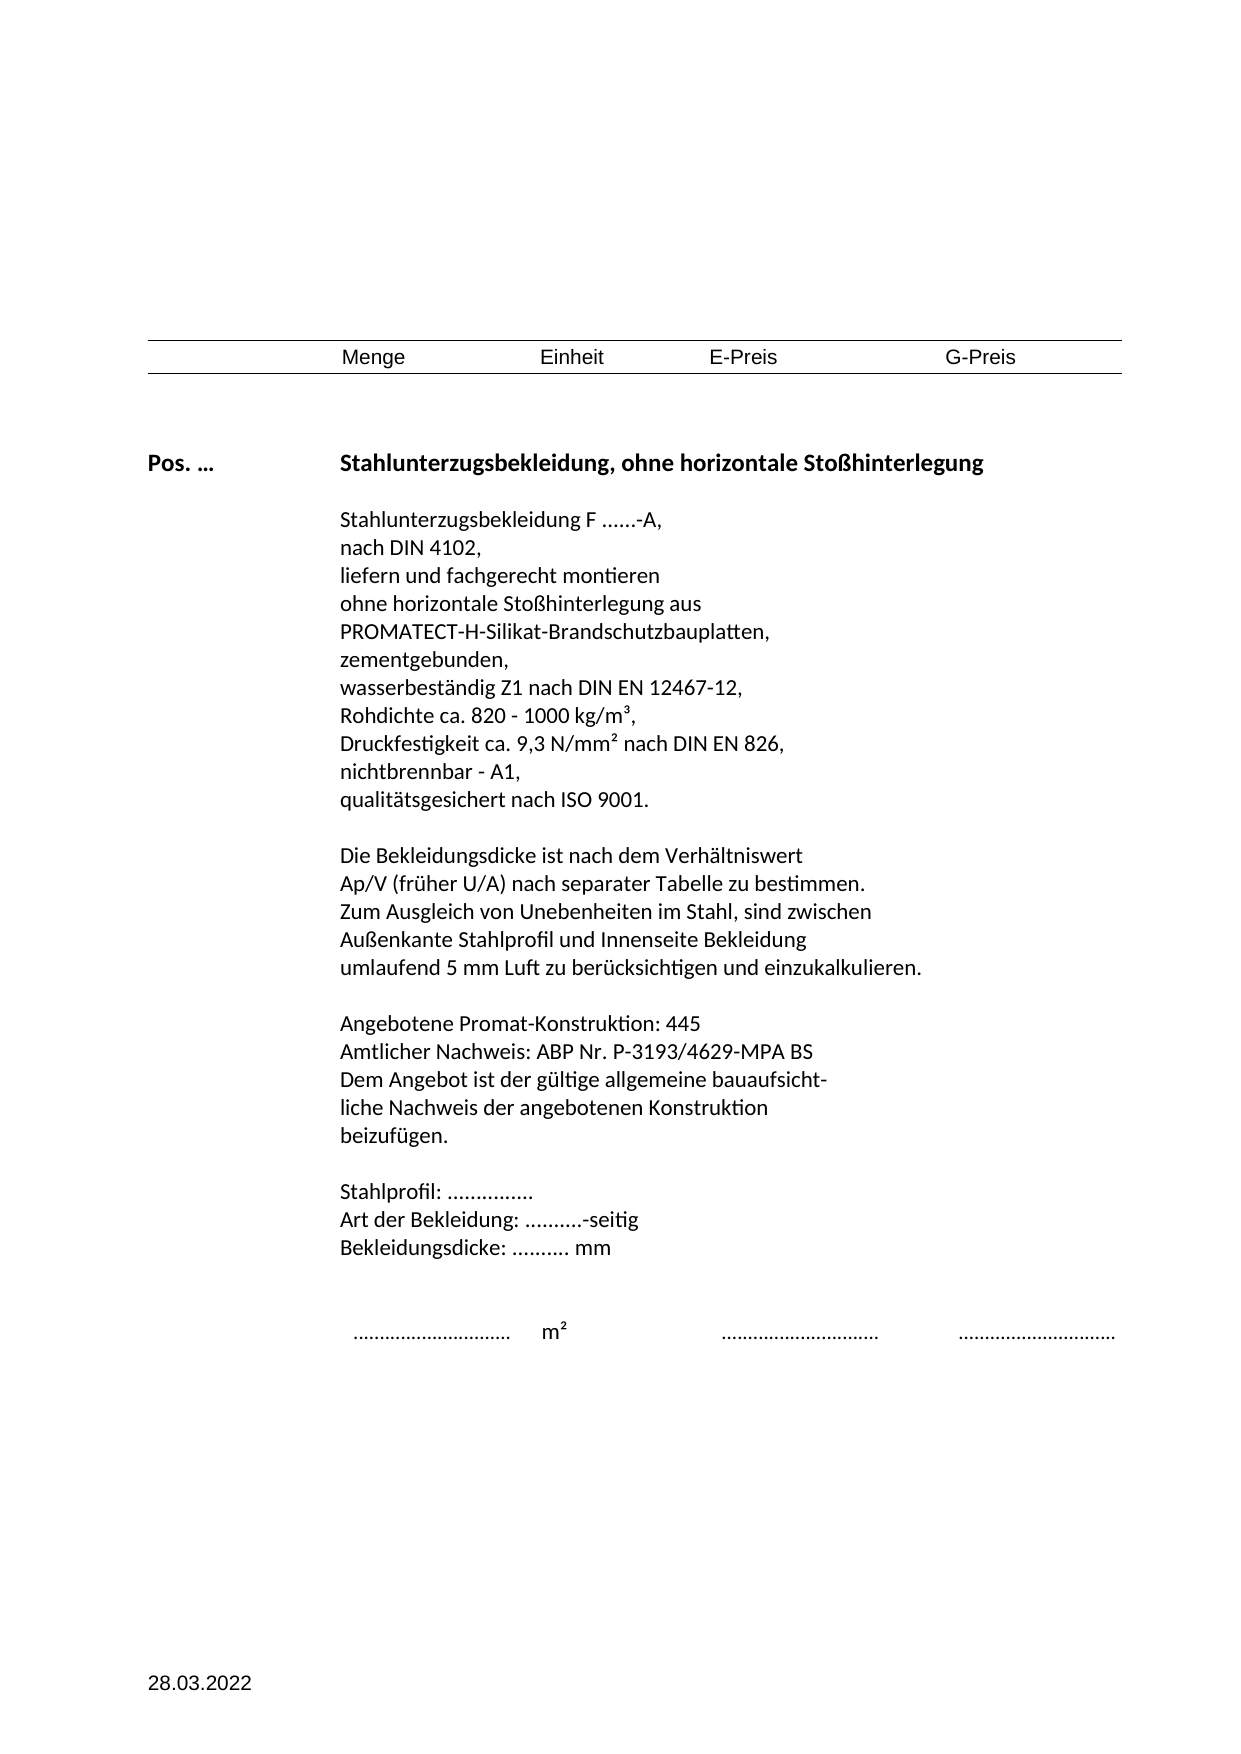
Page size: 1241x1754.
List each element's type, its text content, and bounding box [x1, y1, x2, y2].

table_header Stahlunterzugsbekleidung F ......-A, nach DIN 4102, liefern und fachgerecht montieren ohne horizontale Stoßhinterlegung aus PROMATECT-H-Silikat-Brandschutzbauplatten, zementgebunden, wasserbeständig Z1 nach DIN EN 12467-12, Rohdichte ca. 820 - 1000 kg/m³, Druckfestigkeit ca. 9,3 N/mm² nach DIN EN 826, nichtbrennbar - A1, qualitätsgesichert nach ISO 9001. Die Bekleidungsdicke ist nach dem Verhältniswert Ap/V (früher U/A) nach separater Tabelle zu bestimmen. Zum Ausgleich von Unebenheiten im Stahl, sind zwischen Außenkante Stahlprofil und Innenseite Bekleidung umlaufend 5 mm Luft zu berücksichtigen und einzukalkulieren. Angebotene Promat-Konstruktion: 445 Amtlicher Nachweis: ABP Nr. P-3193/4629-MPA BS Dem Angebot ist der gültige allgemeine bauaufsicht- liche Nachweis der angebotenen Konstruktion beizufügen. Stahlprofil: ............... Art der Bekleidung: ..........-seitig Bekleidungsdicke: .......... mm [340, 505, 1120, 1262]
text Pos. … Stahlunterzugsbekleidung, ohne horizontale Stoßhinterlegung [148, 447, 1122, 477]
text .............................. m² .............................. .............................. [148, 1317, 1122, 1345]
